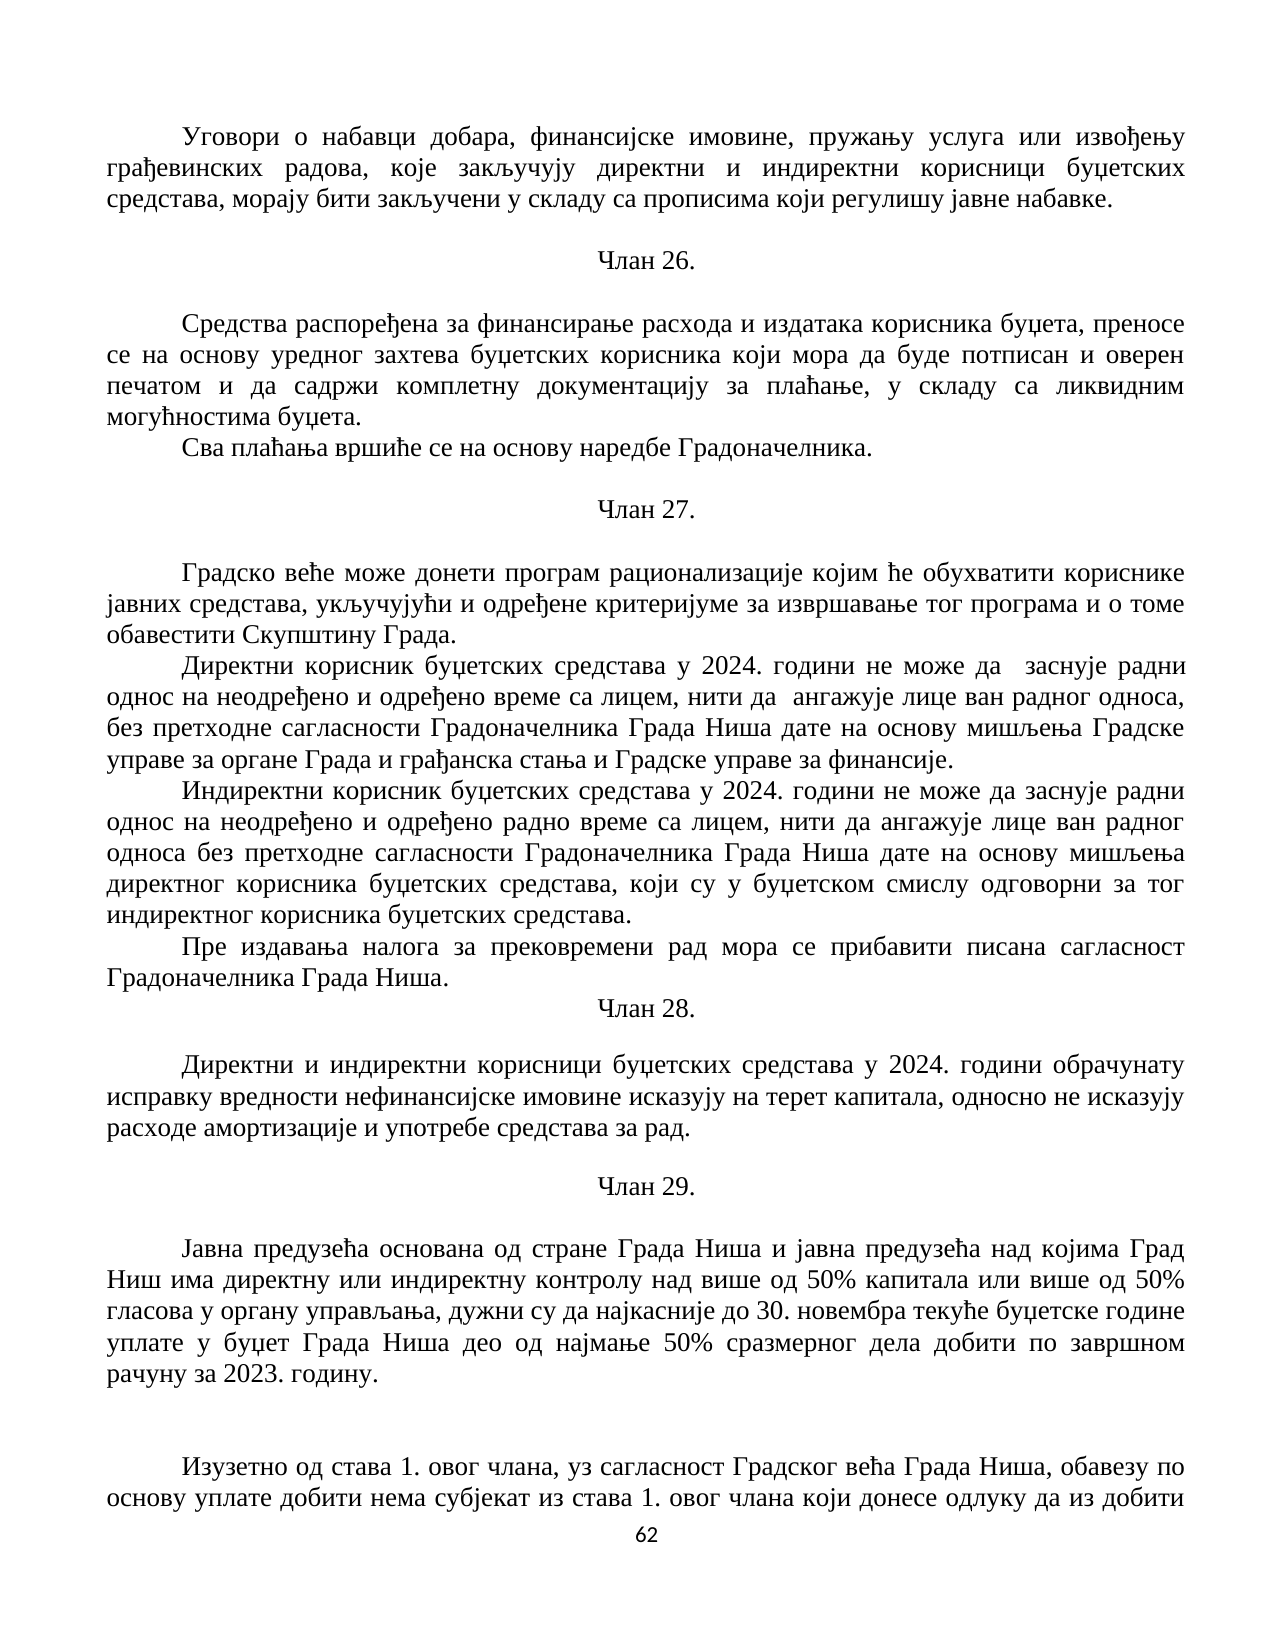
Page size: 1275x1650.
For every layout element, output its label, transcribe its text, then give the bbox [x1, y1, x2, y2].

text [106, 1450, 1186, 1512]
text Пре издавања налога за прековремени рад мора се прибавити писана сагласност Градоначелника Града Ниша. [106, 929, 1186, 992]
text Директни корисник буџетских средстава у 2024. години не може да заснује радни однос на неодређено и одређено време са лицем, нити да ангажује лице ван радног односа, без претходне сагласности Градоначелника Града Ниша дате на основу мишљења Градске управе за органе Града и грађанска стања и Градске управе за финансије. [106, 649, 1186, 774]
text Јавна предузећа основана од стране Града Ниша и јавна предузећа над којима Град Ниш има директну или индиректну контролу над више од 50% капитала или више од 50% гласова у органу управљања, дужни су да најкасније до 30. новембра текуће буџетске године уплате у буџет Града Ниша део од најмање 50% сразмерног дела добити по завршном рачуну за 2023. годину. [106, 1232, 1186, 1388]
text Члан 26. [106, 244, 1186, 276]
text Сва плаћања вршиће се на основу наредбе Градоначелника. [106, 431, 1186, 462]
text Члан 28. [106, 992, 1186, 1023]
text Индиректни корисник буџетских средстава у 2024. години не може да заснује радни однос на неодређено и одређено радно време са лицем, нити да ангажује лице ван радног односа без претходне сагласности Градоначелника Града Ниша дате на основу мишљења директног корисника буџетских средстава, који су у буџетском смислу одговорни за тог индиректног корисника буџетских средстава. [106, 774, 1186, 929]
text Градско веће може донети програм рационализације којим ће обухватити кориснике јавних средстава, укључујући и одређене критеријуме за извршавање тог програма и о томе обавестити Скупштину Града. [106, 556, 1186, 649]
text Уговори о набавци добара, финансијске имовине, пружању услуга или извођењу грађевинских радова, које закључују директни и индиректни корисници буџетских средстава, морају бити закључени у складу са прописима који регулишу јавне набавке. [106, 120, 1186, 213]
text Члан 27. [106, 493, 1186, 525]
text Члан 29. [106, 1170, 1186, 1201]
text Средства распоређена за финансирање расхода и издатака корисника буџета, преносе се на основу уредног захтева буџетских корисника који мора да буде потписан и оверен печатом и да садржи комплетну документацију за плаћање, у складу са ликвидним могућностима буџета. [106, 307, 1186, 431]
text Директни и индиректни корисници буџетских средстава у 2024. години обрачунату исправку вредности нефинансијске имовине исказују на терет капитала, односно не исказују расходе амортизације и употребе средстава за рад. [106, 1048, 1186, 1142]
